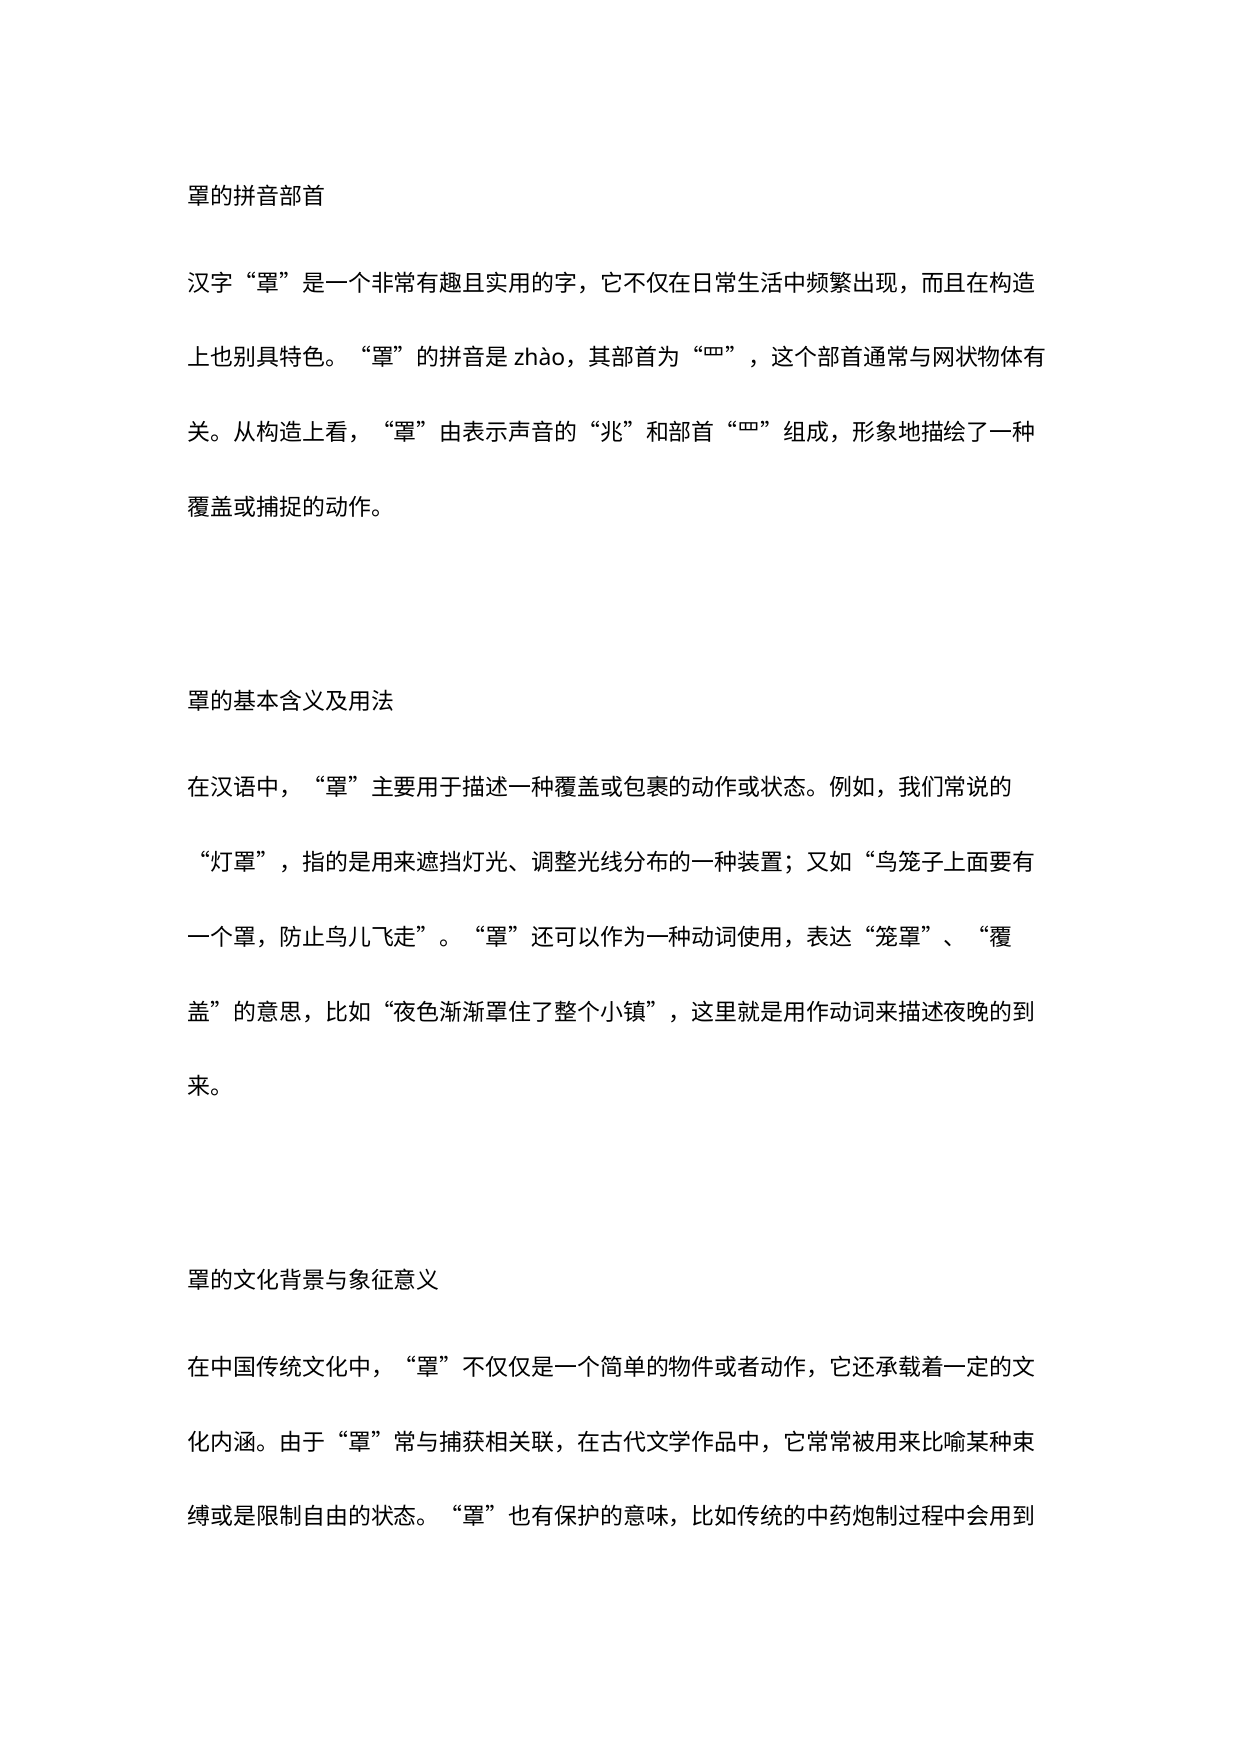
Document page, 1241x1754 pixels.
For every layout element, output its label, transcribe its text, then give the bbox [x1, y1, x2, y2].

text 在汉语中，“罩”主要用于描述一种覆盖或包裹的动作或状态。例如，我们常说的“灯罩”，指的是用来遮挡灯光、调整光线分布的一种装置；又如“鸟笼子上面要有一个罩，防止鸟儿飞走”。“罩”还可以作为一种动词使用，表达“笼罩”、“覆盖”的意思，比如“夜色渐渐罩住了整个小镇”，这里就是用作动词来描述夜晚的到来。 [187, 753, 1053, 1117]
text 罩的基本含义及用法 [187, 667, 1053, 732]
text 罩的拼音部首 [187, 162, 1053, 227]
text 汉字“罩”是一个非常有趣且实用的字，它不仅在日常生活中频繁出现，而且在构造上也别具特色。“罩”的拼音是 zhào，其部首为“罒”，这个部首通常与网状物体有关。从构造上看，“罩”由表示声音的“兆”和部首“罒”组成，形象地描绘了一种覆盖或捕捉的动作。 [187, 248, 1053, 538]
text 罩的文化背景与象征意义 [187, 1246, 1053, 1311]
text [187, 1333, 1053, 1547]
